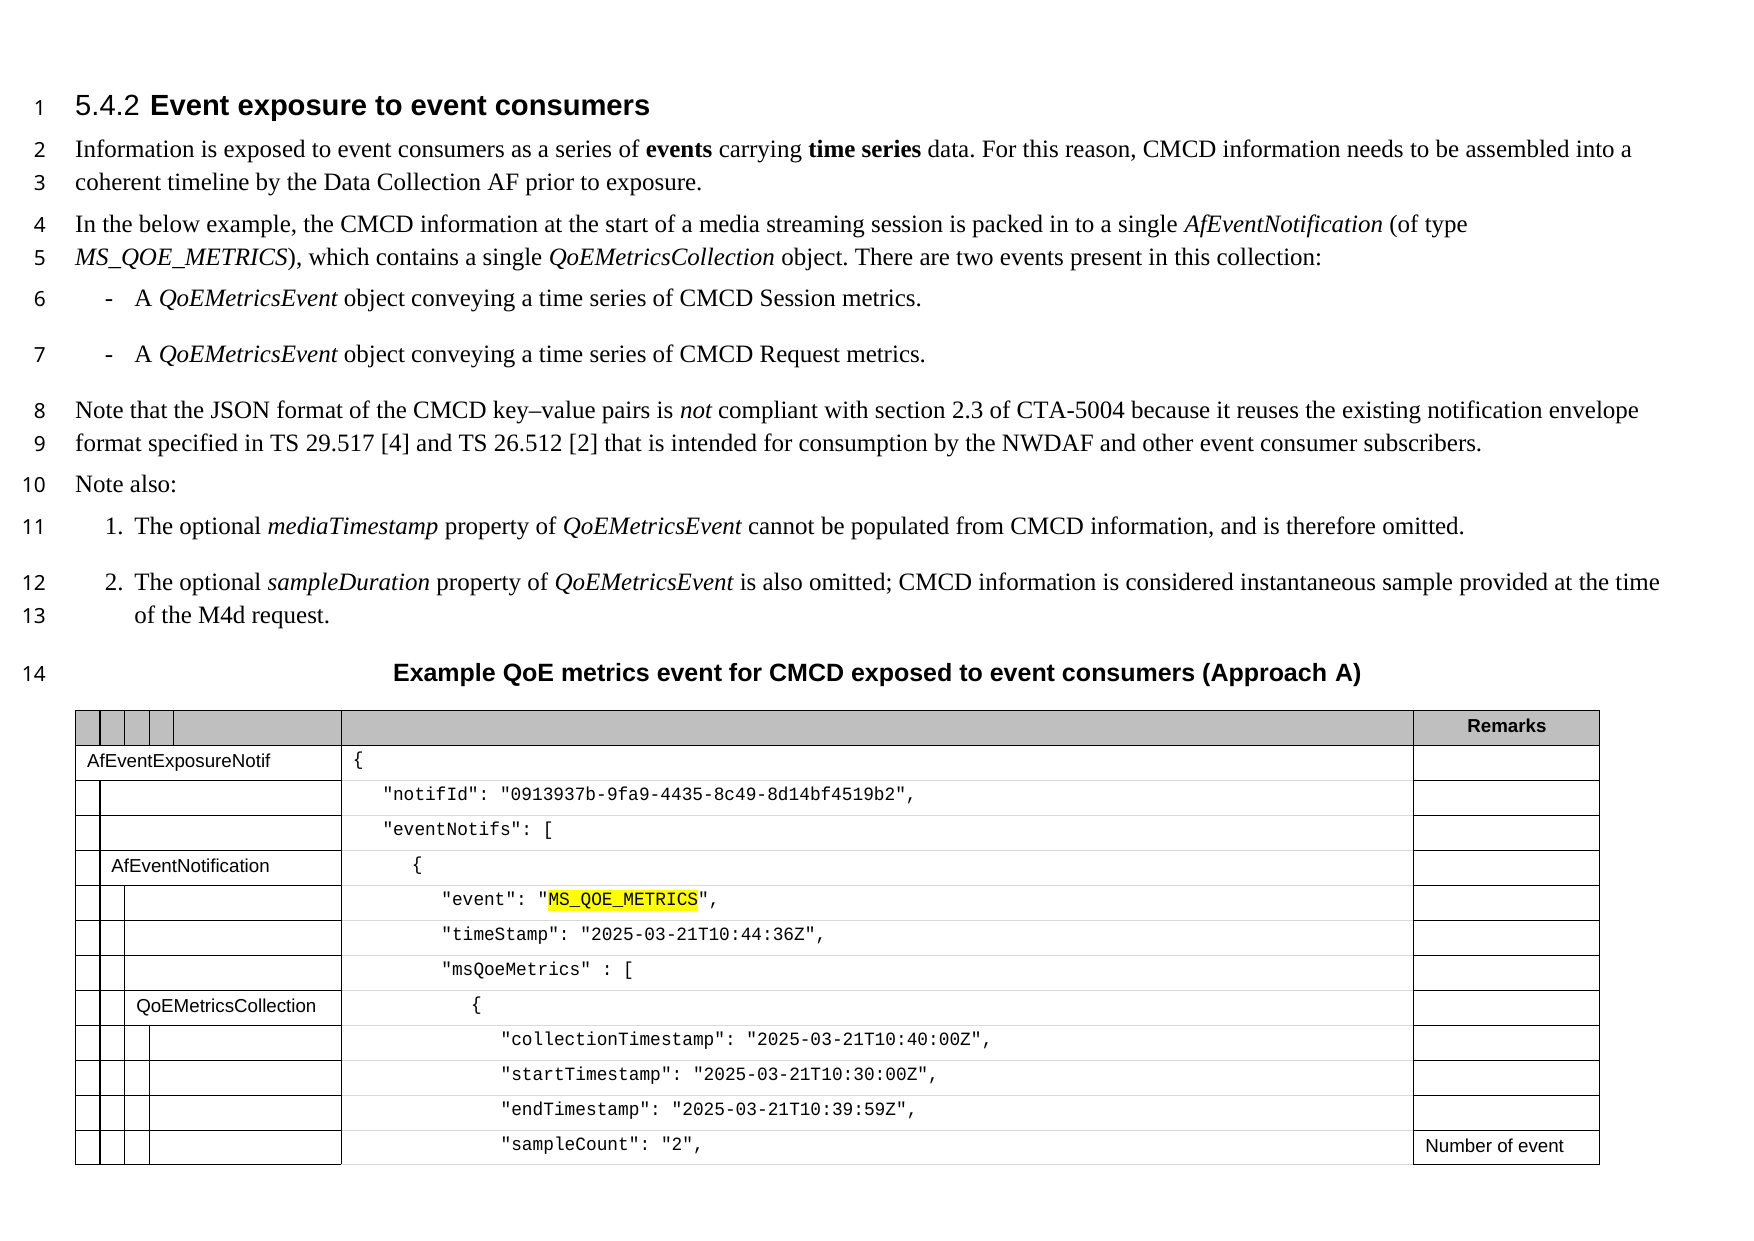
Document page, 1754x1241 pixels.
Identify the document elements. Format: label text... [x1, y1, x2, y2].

table_cell "endTimestamp": "2025-03-21T10:39:59Z", [342, 1096, 1413, 1129]
table_cell [101, 1096, 124, 1129]
table_cell [1414, 1096, 1599, 1129]
table_cell [76, 991, 99, 1025]
table_cell { [342, 851, 1413, 885]
table_cell [150, 1131, 341, 1164]
table_cell [125, 921, 341, 955]
table_cell [101, 781, 341, 815]
table_cell "msQoeMetrics" : [ [342, 956, 1413, 989]
table_cell "timeStamp": "2025-03-21T10:44:36Z", [342, 921, 1413, 955]
table_cell [1414, 816, 1599, 850]
table_cell [76, 921, 99, 955]
table_header [101, 711, 124, 745]
table_header [150, 711, 173, 745]
table_cell QoEMetricsCollection [125, 991, 341, 1025]
table_cell [150, 1096, 341, 1129]
table_cell [1414, 781, 1599, 815]
text Information is exposed to event consumers as a series of events carrying time series data. For this reason, CMCD information needs to be assembled into a coherent timeline by the Data Collection AF prior to exposure. [75, 134, 1679, 196]
table_cell [76, 886, 99, 920]
table_cell [1414, 921, 1599, 955]
table_cell [101, 1061, 124, 1094]
text Note that the JSON format of the CMCD key–value pairs is not compliant with section 2.3 of CTA-5004 because it reuses the existing notification envelope format specified in TS 29.517 [4] and TS 26.512 [2] that is intended for consumption by the NWDAF and other event consumer subscribers. [75, 395, 1679, 457]
table_cell [1414, 851, 1599, 885]
table_cell [101, 886, 124, 920]
table_header [342, 711, 1413, 745]
table_cell { [342, 746, 1413, 780]
table_cell [1414, 991, 1599, 1025]
table_cell [101, 921, 124, 955]
table_cell "sampleCount": "2", [342, 1131, 1413, 1164]
table_cell [76, 1096, 99, 1129]
table_cell [1414, 956, 1599, 989]
table_cell [125, 1061, 149, 1094]
table_cell "notifId": "0913937b-9fa9-4435-8c49-8d14bf4519b2", [342, 781, 1413, 815]
table_cell "collectionTimestamp": "2025-03-21T10:40:00Z", [342, 1026, 1413, 1060]
table_cell [125, 956, 341, 989]
table_cell "startTimestamp": "2025-03-21T10:30:00Z", [342, 1061, 1413, 1094]
table_header [174, 711, 341, 745]
table_cell { [342, 991, 1413, 1025]
table_cell [101, 1131, 124, 1164]
text - A QoEMetricsEvent object conveying a time series of CMCD Request metrics. [104, 339, 1679, 368]
table_cell [76, 781, 99, 815]
text Example QoE metrics event for CMCD exposed to event consumers (Approach A) [75, 658, 1679, 686]
table_cell "eventNotifs": [ [342, 816, 1413, 850]
table_cell [1414, 886, 1599, 920]
table_cell [76, 1061, 99, 1094]
table_cell [125, 886, 341, 920]
table_cell [101, 956, 124, 989]
table_cell [125, 1096, 149, 1129]
table_cell [1414, 1061, 1599, 1094]
table_cell [101, 1026, 124, 1060]
table_cell [125, 1026, 149, 1060]
text In the below example, the CMCD information at the start of a media streaming session is packed in to a single AfEventNotification (of type MS_QOE_METRICS), which contains a single QoEMetricsCollection object. There are two events present in this collection: [75, 209, 1679, 271]
table_cell [150, 1026, 341, 1060]
text 2. The optional sampleDuration property of QoEMetricsEvent is also omitted; CMCD information is considered instantaneous sample provided at the time of the M4d request. [104, 567, 1679, 628]
subtitle Event exposure to event consumers [75, 87, 1679, 121]
table_header Remarks [1414, 711, 1599, 745]
table_cell [76, 1026, 99, 1060]
table_cell AfEventNotification [101, 851, 341, 885]
text - A QoEMetricsEvent object conveying a time series of CMCD Session metrics. [104, 283, 1679, 312]
text Note also: [75, 469, 1679, 498]
table_cell [76, 816, 99, 850]
table_cell [1414, 1026, 1599, 1060]
table_cell AfEventExposureNotif [76, 746, 341, 780]
table_cell [76, 956, 99, 989]
table_cell [101, 991, 124, 1025]
table_cell [125, 1131, 149, 1164]
table_cell [1414, 746, 1599, 780]
table_cell [76, 851, 99, 885]
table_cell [1414, 1131, 1599, 1164]
table_cell [150, 1061, 341, 1094]
table_cell "event": "MS_QOE_METRICS", [342, 886, 1413, 920]
table_cell [76, 1131, 99, 1164]
table_header [76, 711, 99, 745]
table_cell [101, 816, 341, 850]
text 1. The optional mediaTimestamp property of QoEMetricsEvent cannot be populated from CMCD information, and is therefore omitted. [104, 511, 1679, 539]
table_header [125, 711, 149, 745]
